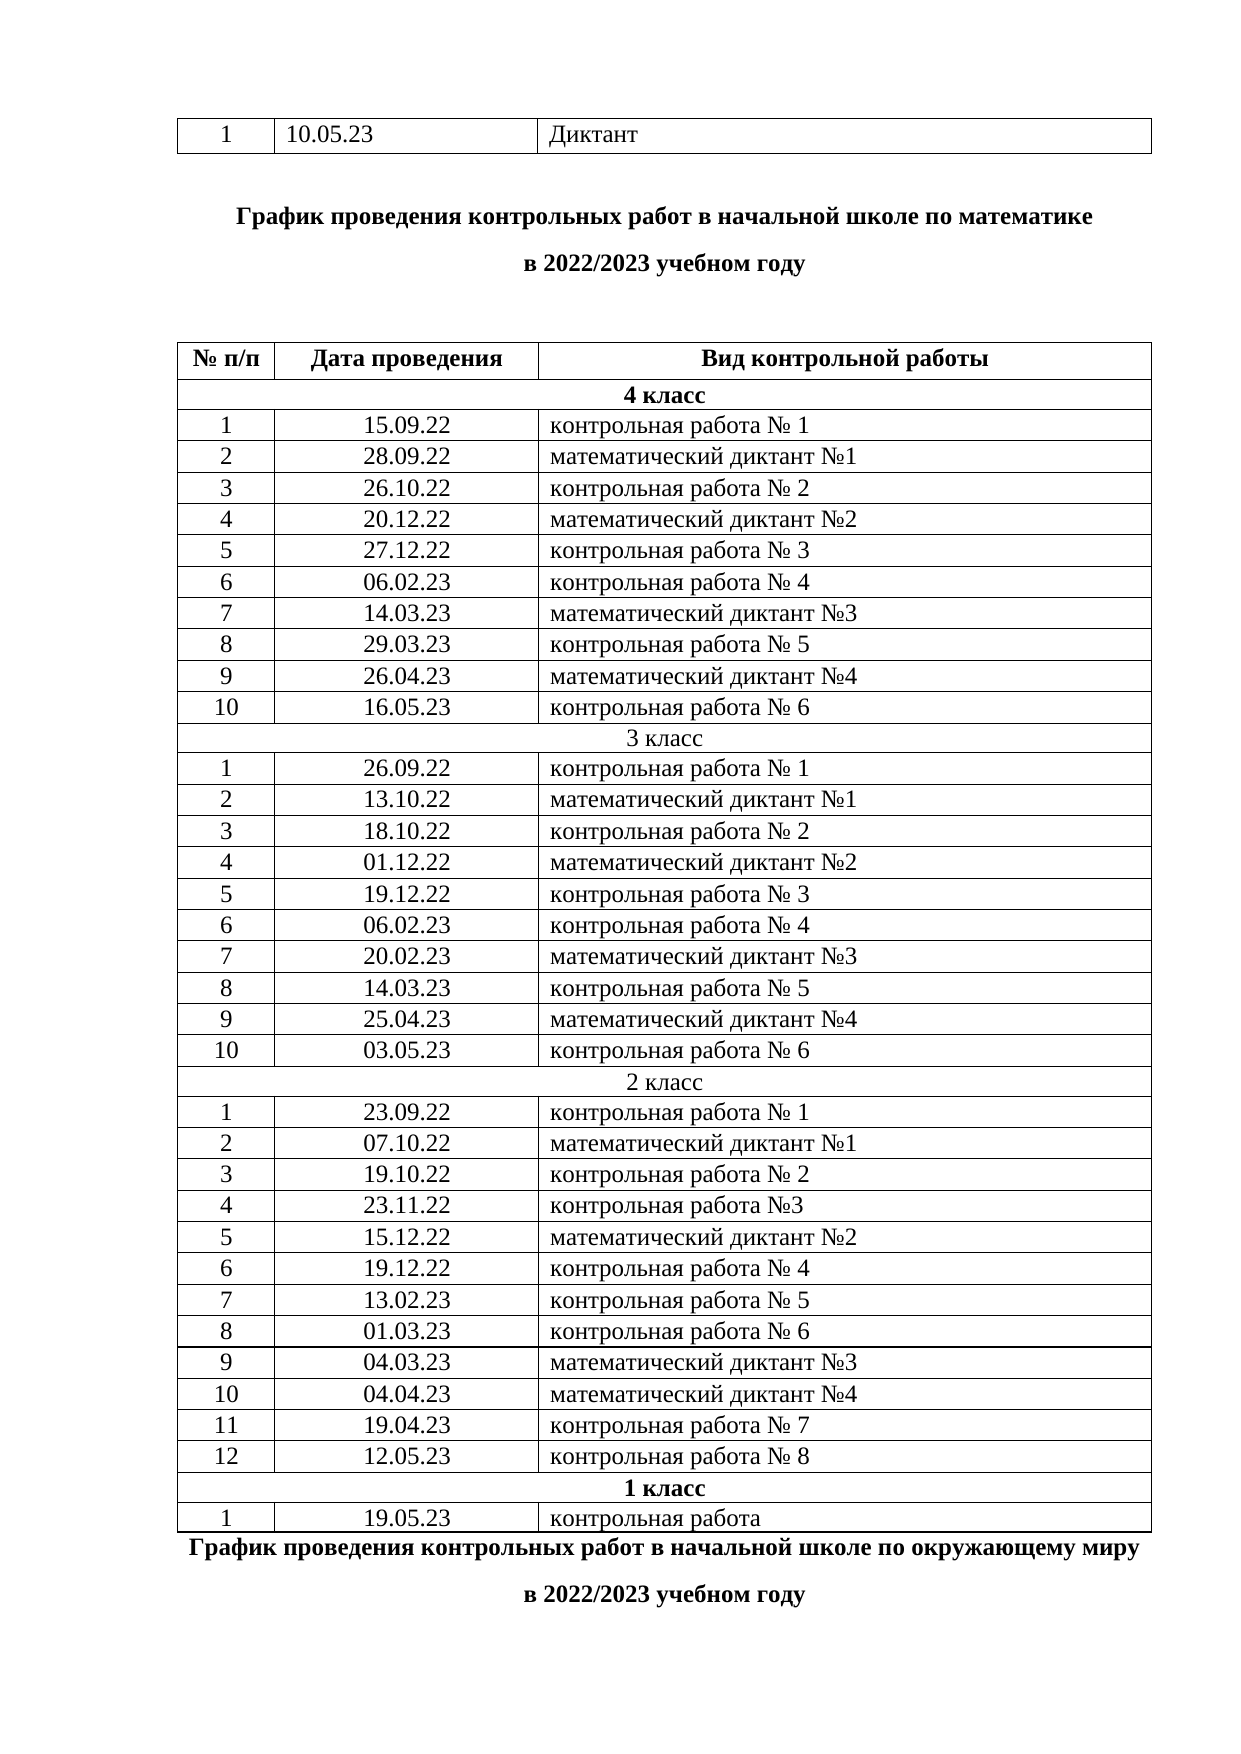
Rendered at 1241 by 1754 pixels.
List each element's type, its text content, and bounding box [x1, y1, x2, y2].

table_cell контрольная работа № 4 [539, 910, 1151, 940]
table_cell 12 [178, 1441, 274, 1472]
table_cell 06.02.23 [275, 567, 538, 597]
table_cell математический диктант №2 [539, 504, 1151, 534]
table_cell 1 класс [178, 1473, 1151, 1502]
table_cell 20.02.23 [275, 941, 538, 972]
table_cell контрольная работа № 5 [539, 629, 1151, 660]
text График проведения контрольных работ в начальной школе по окружающему миру [177, 1533, 1152, 1561]
table_cell 19.10.22 [275, 1159, 538, 1189]
table_cell 07.10.22 [275, 1128, 538, 1158]
table_cell 3 [178, 816, 274, 846]
table_cell 19.12.22 [275, 1253, 538, 1284]
table_cell 18.10.22 [275, 816, 538, 846]
table_cell математический диктант №3 [539, 1348, 1151, 1378]
table_cell 5 [178, 1222, 274, 1252]
table_cell 6 [178, 910, 274, 940]
table_cell 29.03.23 [275, 629, 538, 660]
table_cell 9 [178, 1348, 274, 1378]
table_cell 10 [178, 692, 274, 722]
table_cell 19.04.23 [275, 1410, 538, 1440]
table_cell контрольная работа № 3 [539, 535, 1151, 566]
table_cell 25.04.23 [275, 1004, 538, 1034]
table_cell математический диктант №3 [539, 598, 1151, 628]
table_cell 5 [178, 879, 274, 909]
table_cell 10 [178, 1035, 274, 1066]
table_cell 6 [178, 567, 274, 597]
table_cell контрольная работа № 5 [539, 1285, 1151, 1315]
table_cell 4 [178, 1191, 274, 1221]
table_cell 19.12.22 [275, 879, 538, 909]
table_cell 4 класс [178, 380, 1151, 409]
table_cell контрольная работа № 1 [539, 753, 1151, 783]
table_cell контрольная работа [539, 1503, 1151, 1531]
table_cell 3 [178, 473, 274, 503]
table_cell 01.03.23 [275, 1316, 538, 1346]
table_cell контрольная работа №3 [539, 1191, 1151, 1221]
table_cell Диктант [538, 119, 1151, 153]
table_cell 4 [178, 847, 274, 878]
table_cell 10.05.23 [275, 119, 537, 153]
table_cell 8 [178, 629, 274, 660]
table_cell контрольная работа № 4 [539, 567, 1151, 597]
table_cell 13.02.23 [275, 1285, 538, 1315]
table_cell 01.12.22 [275, 847, 538, 878]
table_cell 28.09.22 [275, 441, 538, 472]
text в 2022/2023 учебном году [177, 1579, 1152, 1608]
table_cell 4 [178, 504, 274, 534]
table_cell контрольная работа № 6 [539, 1035, 1151, 1066]
table_cell математический диктант №4 [539, 1004, 1151, 1034]
table_cell 7 [178, 598, 274, 628]
table_cell 2 [178, 441, 274, 472]
table_cell 7 [178, 1285, 274, 1315]
table_cell контрольная работа № 1 [539, 1097, 1151, 1127]
table_cell 16.05.23 [275, 692, 538, 722]
table_cell 04.04.23 [275, 1379, 538, 1409]
table_header № п/п [178, 343, 274, 379]
text в 2022/2023 учебном году [177, 248, 1152, 277]
table_cell 15.12.22 [275, 1222, 538, 1252]
table_cell 15.09.22 [275, 410, 538, 440]
table_cell 26.04.23 [275, 661, 538, 691]
table_cell контрольная работа № 1 [539, 410, 1151, 440]
table_cell математический диктант №1 [539, 1128, 1151, 1158]
table_cell математический диктант №2 [539, 1222, 1151, 1252]
table_cell 6 [178, 1253, 274, 1284]
table_cell 2 класс [178, 1067, 1151, 1096]
table_cell математический диктант №1 [539, 785, 1151, 815]
table_cell 23.09.22 [275, 1097, 538, 1127]
table_cell контрольная работа № 2 [539, 816, 1151, 846]
table_cell 3 [178, 1159, 274, 1189]
table_cell 5 [178, 535, 274, 566]
table_cell 26.10.22 [275, 473, 538, 503]
table_cell 19.05.23 [275, 1503, 538, 1531]
table_cell контрольная работа № 4 [539, 1253, 1151, 1284]
table_cell 14.03.23 [275, 598, 538, 628]
table_cell 9 [178, 661, 274, 691]
table_cell 3 класс [178, 724, 1151, 752]
table_cell 9 [178, 1004, 274, 1034]
table_cell 1 [178, 410, 274, 440]
table_cell 1 [178, 753, 274, 783]
table_cell 11 [178, 1410, 274, 1440]
table_cell 10 [178, 1379, 274, 1409]
table_cell 04.03.23 [275, 1348, 538, 1378]
table_cell математический диктант №4 [539, 1379, 1151, 1409]
table_cell математический диктант №2 [539, 847, 1151, 878]
table_cell контрольная работа № 8 [539, 1441, 1151, 1472]
table_cell математический диктант №4 [539, 661, 1151, 691]
table_cell 26.09.22 [275, 753, 538, 783]
table_cell 27.12.22 [275, 535, 538, 566]
table_cell математический диктант №1 [539, 441, 1151, 472]
table_cell 8 [178, 973, 274, 1003]
table_header Вид контрольной работы [539, 343, 1151, 379]
table_cell 7 [178, 941, 274, 972]
table_cell контрольная работа № 2 [539, 473, 1151, 503]
table_cell математический диктант №3 [539, 941, 1151, 972]
table_header Дата проведения [275, 343, 538, 379]
table_cell 13.10.22 [275, 785, 538, 815]
table_cell 2 [178, 1128, 274, 1158]
table_cell 12.05.23 [275, 1441, 538, 1472]
table_cell контрольная работа № 2 [539, 1159, 1151, 1189]
text График проведения контрольных работ в начальной школе по математике [177, 201, 1152, 229]
table_cell 1 [178, 1503, 274, 1531]
table_cell 8 [178, 1316, 274, 1346]
table_cell контрольная работа № 6 [539, 692, 1151, 722]
table_cell контрольная работа № 7 [539, 1410, 1151, 1440]
table_cell контрольная работа № 6 [539, 1316, 1151, 1346]
table_cell 1 [178, 119, 274, 153]
table_cell 2 [178, 785, 274, 815]
table_cell 23.11.22 [275, 1191, 538, 1221]
table_cell контрольная работа № 5 [539, 973, 1151, 1003]
table_cell 20.12.22 [275, 504, 538, 534]
table_cell 03.05.23 [275, 1035, 538, 1066]
table_cell 06.02.23 [275, 910, 538, 940]
table_cell 14.03.23 [275, 973, 538, 1003]
table_cell контрольная работа № 3 [539, 879, 1151, 909]
table_cell 1 [178, 1097, 274, 1127]
